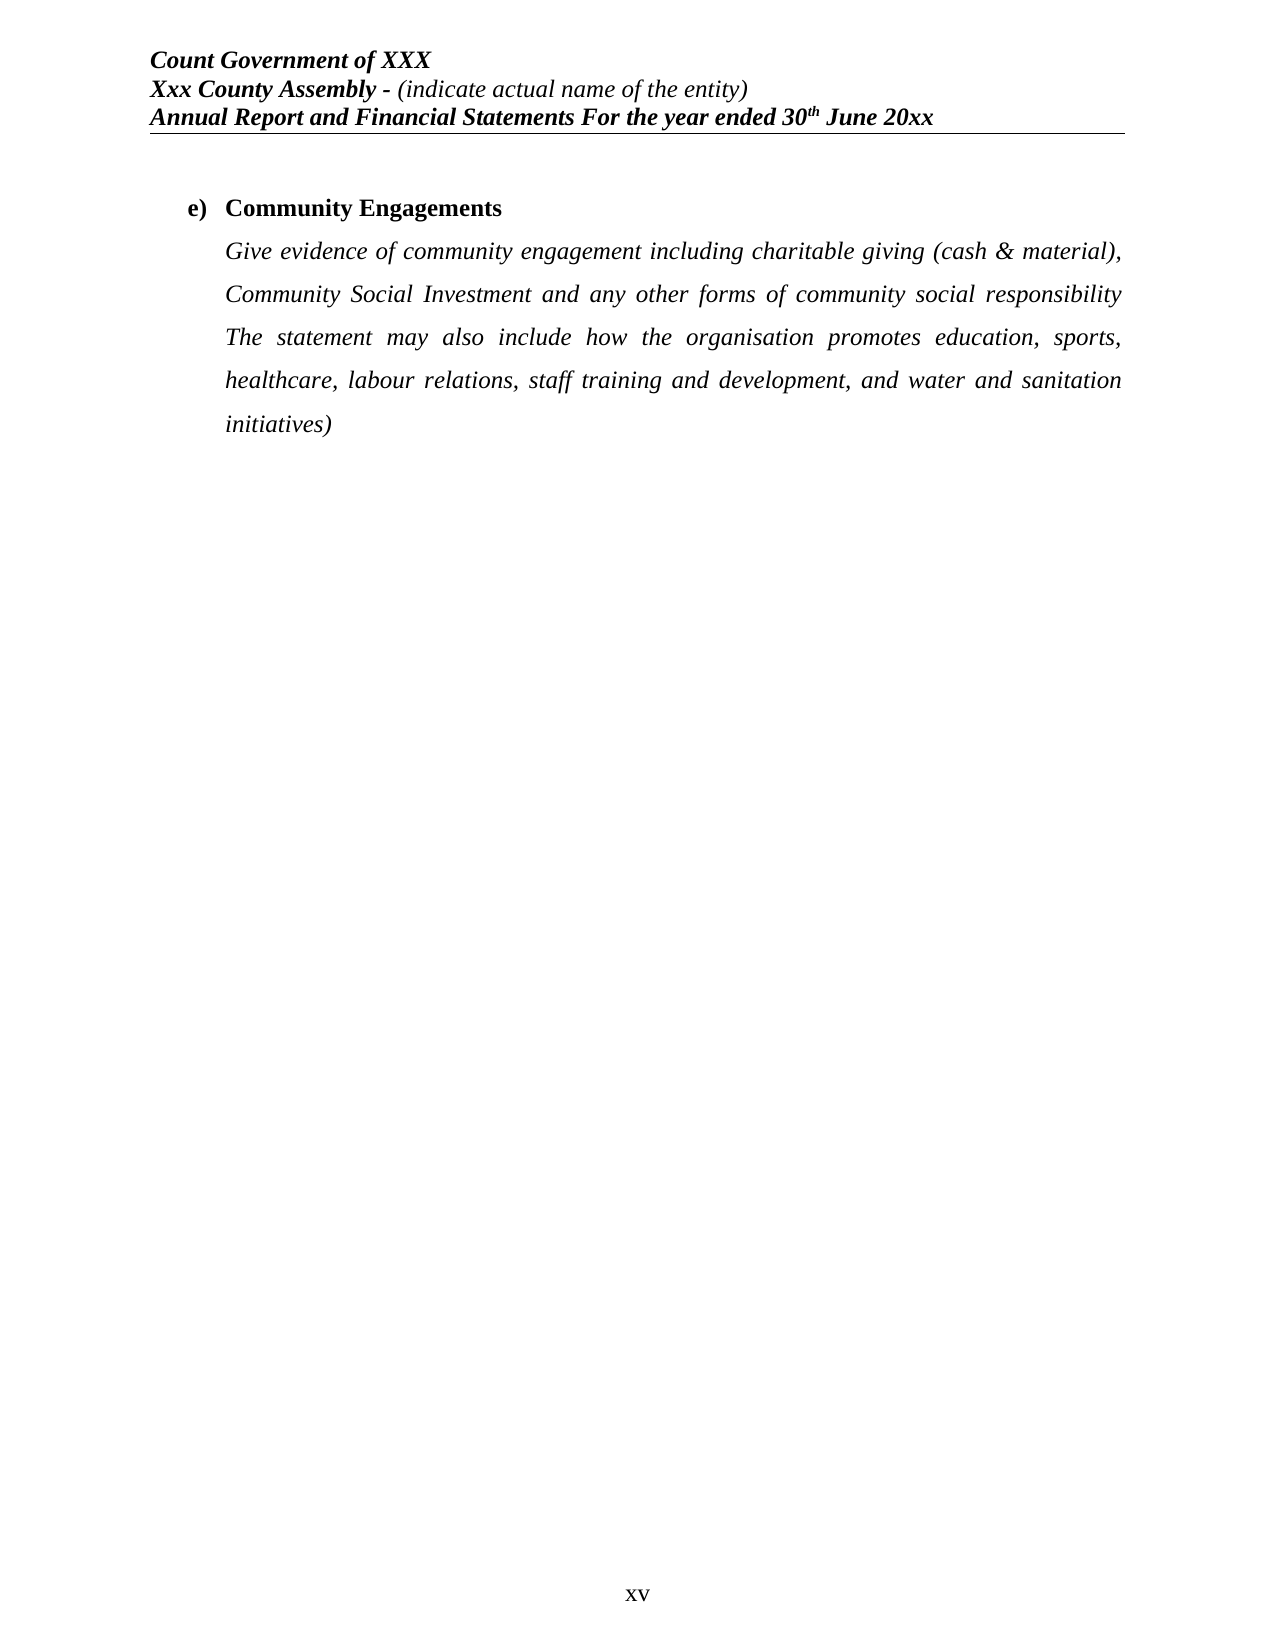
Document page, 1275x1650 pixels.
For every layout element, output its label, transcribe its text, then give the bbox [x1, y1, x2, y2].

list Community Engagements [187, 193, 1125, 222]
text Give evidence of community engagement including charitable giving (cash & material), Community Social Investment and any other forms of community social responsibility The statement may also include how the organisation promotes education, sports, healthcare, labour relations, staff training and development, and water and sanitation initiatives) [225, 236, 1125, 437]
